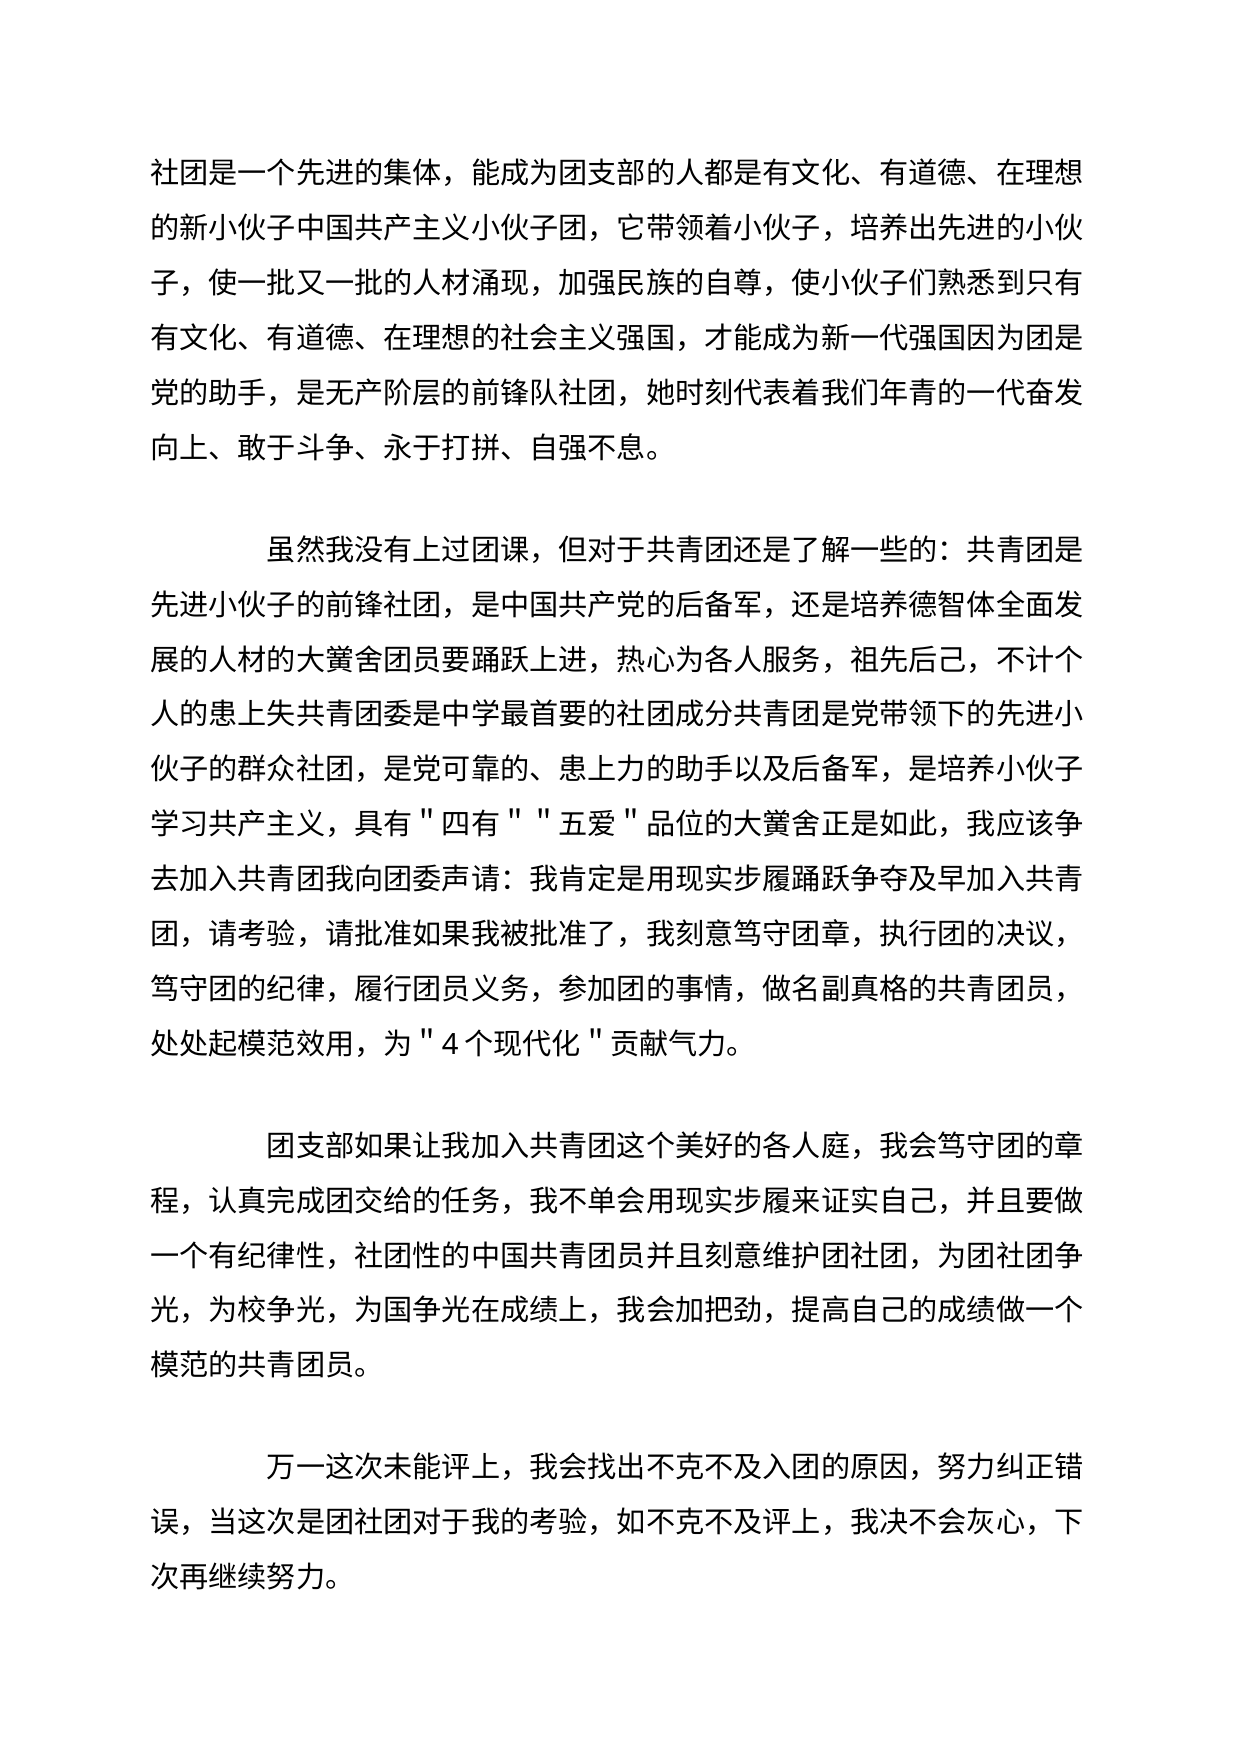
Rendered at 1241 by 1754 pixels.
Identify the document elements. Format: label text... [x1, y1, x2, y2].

text 团支部如果让我加入共青团这个美好的各人庭，我会笃守团的章程，认真完成团交给的任务，我不单会用现实步履来证实自己，并且要做一个有纪律性，社团性的中国共青团员并且刻意维护团社团，为团社团争光，为校争光，为国争光在成绩上，我会加把劲，提高自己的成绩做一个模范的共青团员。 [150, 1122, 1090, 1384]
text 虽然我没有上过团课，但对于共青团还是了解一些的：共青团是先进小伙子的前锋社团，是中国共产党的后备军，还是培养德智体全面发展的人材的大黉舍团员要踊跃上进，热心为各人服务，祖先后己，不计个人的患上失共青团委是中学最首要的社团成分共青团是党带领下的先进小伙子的群众社团，是党可靠的、患上力的助手以及后备军，是培养小伙子学习共产主义，具有＂四有＂＂五爱＂品位的大黉舍正是如此，我应该争去加入共青团我向团委声请：我肯定是用现实步履踊跃争夺及早加入共青团，请考验，请批准如果我被批准了，我刻意笃守团章，执行团的决议，笃守团的纪律，履行团员义务，参加团的事情，做名副真格的共青团员，处处起模范效用，为＂4个现代化＂贡献气力。 [150, 526, 1090, 1063]
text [150, 150, 1090, 467]
text 万一这次未能评上，我会找出不克不及入团的原因，努力纠正错误，当这次是团社团对于我的考验，如不克不及评上，我决不会灰心，下次再继续努力。 [150, 1444, 1090, 1596]
